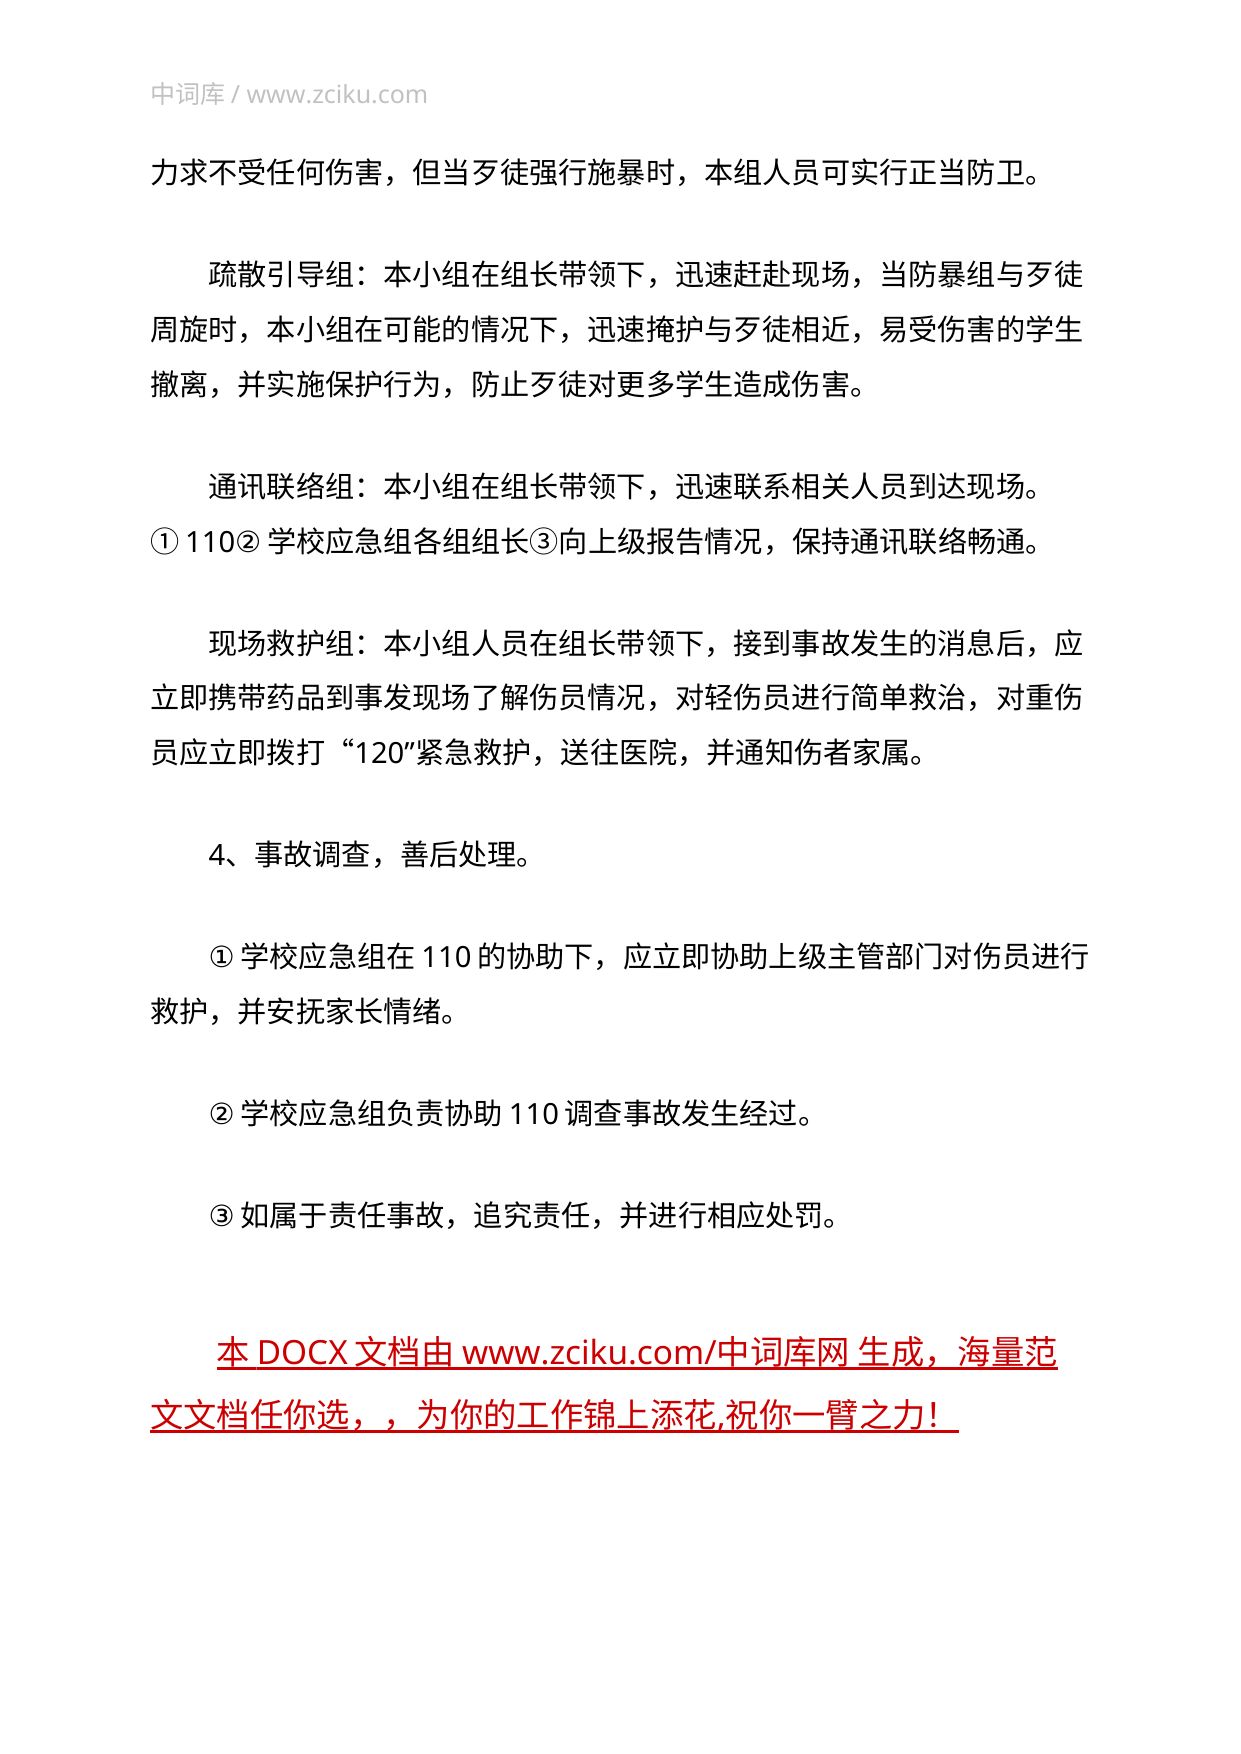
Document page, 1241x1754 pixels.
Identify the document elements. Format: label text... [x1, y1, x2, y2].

text ②学校应急组负责协助110调查事故发生经过。 [150, 1091, 1090, 1133]
text 现场救护组：本小组人员在组长带领下，接到事故发生的消息后，应立即携带药品到事发现场了解伤员情况，对轻伤员进行简单救治，对重伤员应立即拨打“120”紧急救护，送往医院，并通知伤者家属。 [150, 620, 1090, 772]
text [150, 150, 1090, 192]
text 本DOCX文档由 www.zciku.com/中词库网 生成，海量范文文档任你选，，为你的工作锦上添花,祝你一臂之力！ [150, 1326, 1090, 1437]
text 4、事故调查，善后处理。 [150, 832, 1090, 874]
text 通讯联络组：本小组在组长带领下，迅速联系相关人员到达现场。①110②学校应急组各组组长③向上级报告情况，保持通讯联络畅通。 [150, 463, 1090, 561]
text ③如属于责任事故，追究责任，并进行相应处罚。 [150, 1193, 1090, 1235]
text ①学校应急组在110的协助下，应立即协助上级主管部门对伤员进行救护，并安抚家长情绪。 [150, 934, 1090, 1031]
text 疏散引导组：本小组在组长带领下，迅速赶赴现场，当防暴组与歹徒周旋时，本小组在可能的情况下，迅速掩护与歹徒相近，易受伤害的学生撤离，并实施保护行为，防止歹徒对更多学生造成伤害。 [150, 252, 1090, 404]
